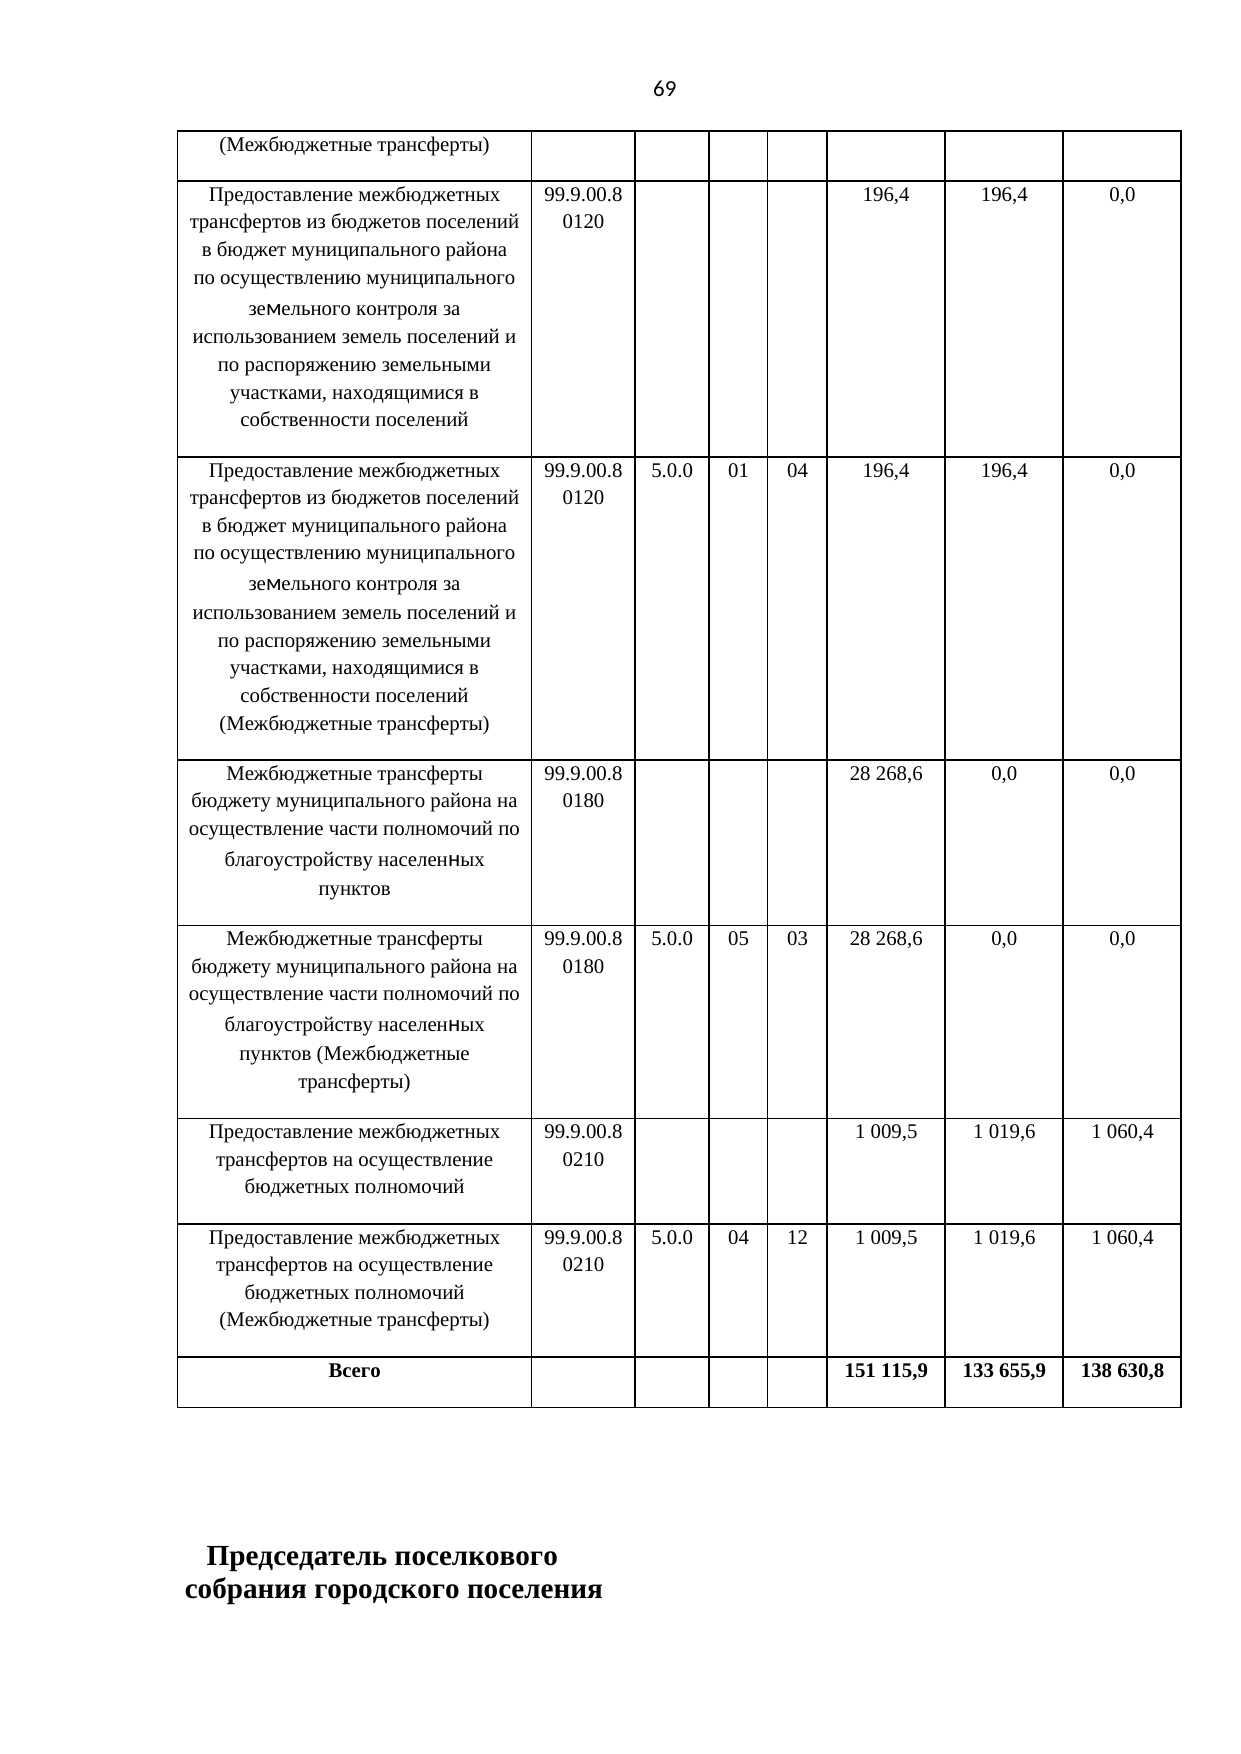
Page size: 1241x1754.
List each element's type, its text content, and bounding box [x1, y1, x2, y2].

text собрания городского поселения [177, 1571, 1152, 1605]
table_cell [946, 182, 1062, 456]
table_cell [768, 1225, 826, 1356]
table_cell [636, 1119, 708, 1223]
table_cell [828, 1358, 944, 1407]
table_cell [178, 182, 531, 456]
table_cell [768, 761, 826, 925]
table_cell [178, 1119, 531, 1223]
table_cell [636, 761, 708, 925]
table_cell [532, 132, 634, 180]
table_cell [710, 182, 767, 456]
table_cell [532, 1358, 634, 1407]
table_cell [178, 926, 531, 1118]
table_cell [636, 458, 708, 759]
table_cell [532, 926, 634, 1118]
table_cell [768, 926, 826, 1118]
table_cell [828, 1119, 944, 1223]
table_cell [768, 132, 826, 180]
table_cell [636, 1225, 708, 1356]
table_cell [946, 1358, 1062, 1407]
table_cell [768, 182, 826, 456]
table_cell [768, 458, 826, 759]
table_cell [1064, 761, 1180, 925]
table_cell [828, 458, 944, 759]
table_cell [532, 761, 634, 925]
table_cell [828, 1225, 944, 1356]
table_cell [710, 132, 767, 180]
table_cell [828, 132, 944, 180]
text Председатель поселкового [177, 1538, 1152, 1571]
table_cell [946, 1119, 1062, 1223]
table_cell [532, 1225, 634, 1356]
table_cell [178, 132, 531, 180]
table_cell [1064, 1119, 1180, 1223]
table_cell [178, 458, 531, 759]
table_cell [946, 761, 1062, 925]
table_cell [946, 458, 1062, 759]
table_cell [828, 761, 944, 925]
table_cell [636, 132, 708, 180]
table_cell [768, 1119, 826, 1223]
table_cell [710, 458, 767, 759]
table_cell [178, 1225, 531, 1356]
table_cell [1064, 1225, 1180, 1356]
table_cell [1064, 458, 1180, 759]
table_cell [710, 1358, 767, 1407]
table_cell [636, 926, 708, 1118]
table_cell [946, 132, 1062, 180]
table_cell [768, 1358, 826, 1407]
table_cell [532, 182, 634, 456]
table_cell [636, 182, 708, 456]
table_cell [1064, 182, 1180, 456]
table_cell [1064, 132, 1180, 180]
table_cell [1064, 926, 1180, 1118]
table_cell [946, 926, 1062, 1118]
table_cell [828, 182, 944, 456]
table_cell [532, 1119, 634, 1223]
table_cell [710, 926, 767, 1118]
table_cell [710, 1119, 767, 1223]
table_cell [178, 1358, 531, 1407]
table_cell [178, 761, 531, 925]
table_cell [636, 1358, 708, 1407]
table_cell [828, 926, 944, 1118]
table_cell [710, 761, 767, 925]
table_cell [710, 1225, 767, 1356]
table_cell [946, 1225, 1062, 1356]
table_cell [1064, 1358, 1180, 1407]
table_cell [532, 458, 634, 759]
